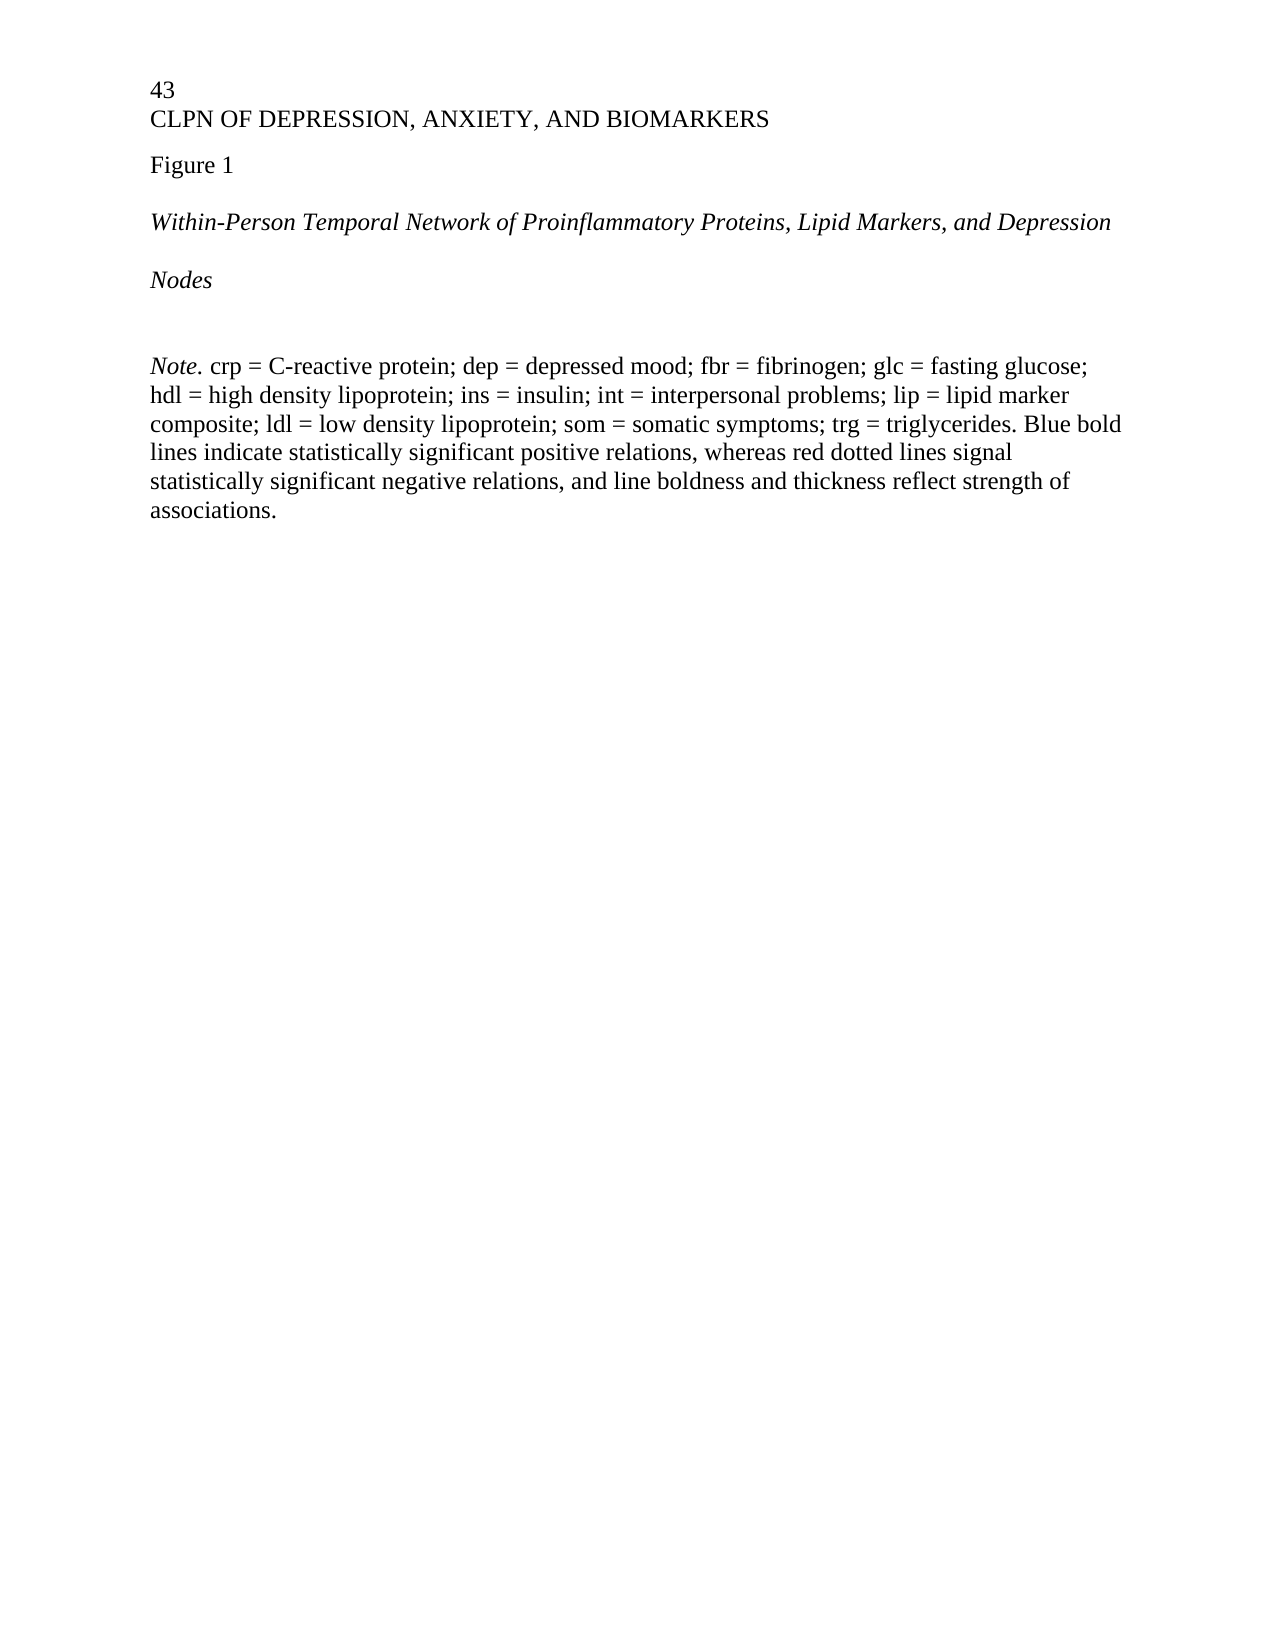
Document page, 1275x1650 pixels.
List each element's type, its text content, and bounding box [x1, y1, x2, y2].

text Note. crp = C-reactive protein; dep = depressed mood; fbr = fibrinogen; glc = fasting glucose; hdl = high density lipoprotein; ins = insulin; int = interpersonal problems; lip = lipid marker composite; ldl = low density lipoprotein; som = somatic symptoms; trg = triglycerides. Blue bold lines indicate statistically significant positive relations, whereas red dotted lines signal statistically significant negative relations, and line boldness and thickness reflect strength of associations. [150, 351, 1125, 524]
text Figure 1 [150, 150, 1125, 179]
text Within-Person Temporal Network of Proinflammatory Proteins, Lipid Markers, and Depression Nodes [150, 207, 1125, 294]
